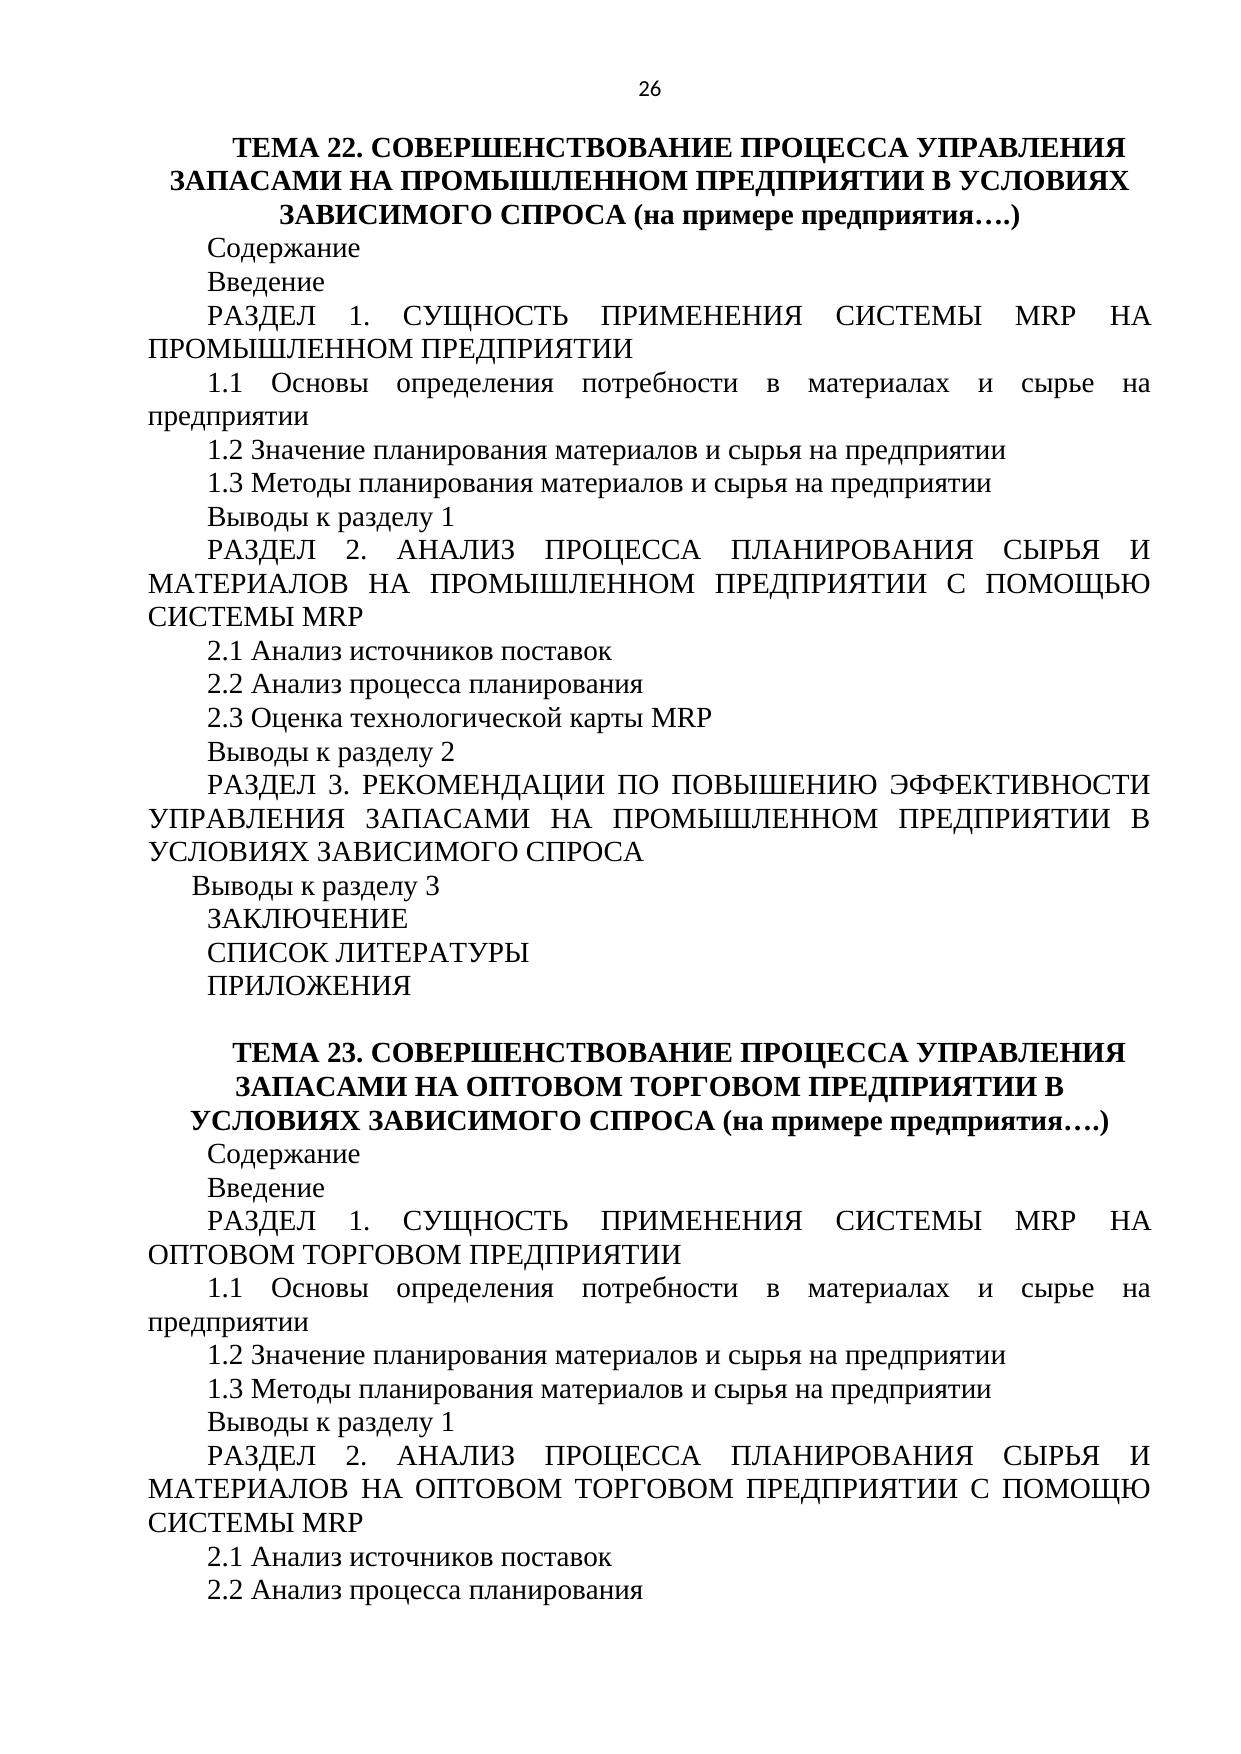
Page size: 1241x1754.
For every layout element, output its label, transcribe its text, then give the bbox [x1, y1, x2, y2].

text РАЗДЕЛ 1. СУЩНОСТЬ ПРИМЕНЕНИЯ СИСТЕМЫ MRP НА ОПТОВОМ ТОРГОВОМ ПРЕДПРИЯТИИ [148, 1203, 1152, 1270]
list РАЗДЕЛ 3. РЕКОМЕНДАЦИИ ПО ПОВЫШЕНИЮ ЭФФЕКТИВНОСТИ УПРАВЛЕНИЯ ЗАПАСАМИ НА ПРОМЫШЛЕННОМ ПРЕДПРИЯТИИ В УСЛОВИЯХ ЗАВИСИМОГО СПРОСА [148, 767, 1152, 868]
text 1.1 Основы определения потребности в материалах и сырье на предприятии [148, 365, 1152, 432]
text 1.3 Методы планирования материалов и сырья на предприятии [148, 465, 1152, 499]
text Введение [148, 264, 1152, 298]
list 2.2 Анализ процесса планирования [148, 667, 1152, 700]
list РАЗДЕЛ 2. АНАЛИЗ ПРОЦЕССА ПЛАНИРОВАНИЯ СЫРЬЯ И МАТЕРИАЛОВ НА ПРОМЫШЛЕННОМ ПРЕДПРИЯТИИ С ПОМОЩЬЮ СИСТЕМЫ MRP [148, 532, 1152, 633]
text ТЕМА 22. СОВЕРШЕНСТВОВАНИЕ ПРОЦЕССА УПРАВЛЕНИЯ ЗАПАСАМИ НА ПРОМЫШЛЕННОМ ПРЕДПРИЯТИИ В УСЛОВИЯХ ЗАВИСИМОГО СПРОСА (на примере предприятия….) [148, 130, 1152, 231]
text 1.2 Значение планирования материалов и сырья на предприятии [148, 432, 1152, 465]
text Содержание [148, 231, 1152, 264]
list Выводы к разделу 2 [148, 734, 1152, 767]
list 2.1 Анализ источников поставок [148, 1539, 1152, 1572]
list РАЗДЕЛ 2. АНАЛИЗ ПРОЦЕССА ПЛАНИРОВАНИЯ СЫРЬЯ И МАТЕРИАЛОВ НА ОПТОВОМ ТОРГОВОМ ПРЕДПРИЯТИИ С ПОМОЩЮ СИСТЕМЫ MRP [148, 1438, 1152, 1539]
text Введение [148, 1170, 1152, 1203]
text 1.2 Значение планирования материалов и сырья на предприятии [148, 1337, 1152, 1371]
text 1.1 Основы определения потребности в материалах и сырье на предприятии [148, 1270, 1152, 1337]
text Содержание [148, 1136, 1152, 1170]
text РАЗДЕЛ 1. СУЩНОСТЬ ПРИМЕНЕНИЯ СИСТЕМЫ MRP НА ПРОМЫШЛЕННОМ ПРЕДПРИЯТИИ [148, 298, 1152, 365]
list Выводы к разделу 3 [191, 868, 1152, 901]
list Выводы к разделу 1 [148, 499, 1152, 532]
list ЗАКЛЮЧЕНИЕ [148, 901, 1152, 935]
list СПИСОК ЛИТЕРАТУРЫ [148, 935, 1152, 968]
text ТЕМА 23. СОВЕРШЕНСТВОВАНИЕ ПРОЦЕССА УПРАВЛЕНИЯ ЗАПАСАМИ НА ОПТОВОМ ТОРГОВОМ ПРЕДПРИЯТИИ В УСЛОВИЯХ ЗАВИСИМОГО СПРОСА (на примере предприятия….) [148, 1036, 1152, 1136]
text ПРИЛОЖЕНИЯ [148, 968, 1152, 1002]
list Выводы к разделу 1 [148, 1404, 1152, 1438]
text 1.3 Методы планирования материалов и сырья на предприятии [148, 1371, 1152, 1404]
list 2.2 Анализ процесса планирования [148, 1572, 1152, 1606]
list 2.3 Оценка технологической карты MRP [148, 700, 1152, 734]
list 2.1 Анализ источников поставок [148, 633, 1152, 667]
